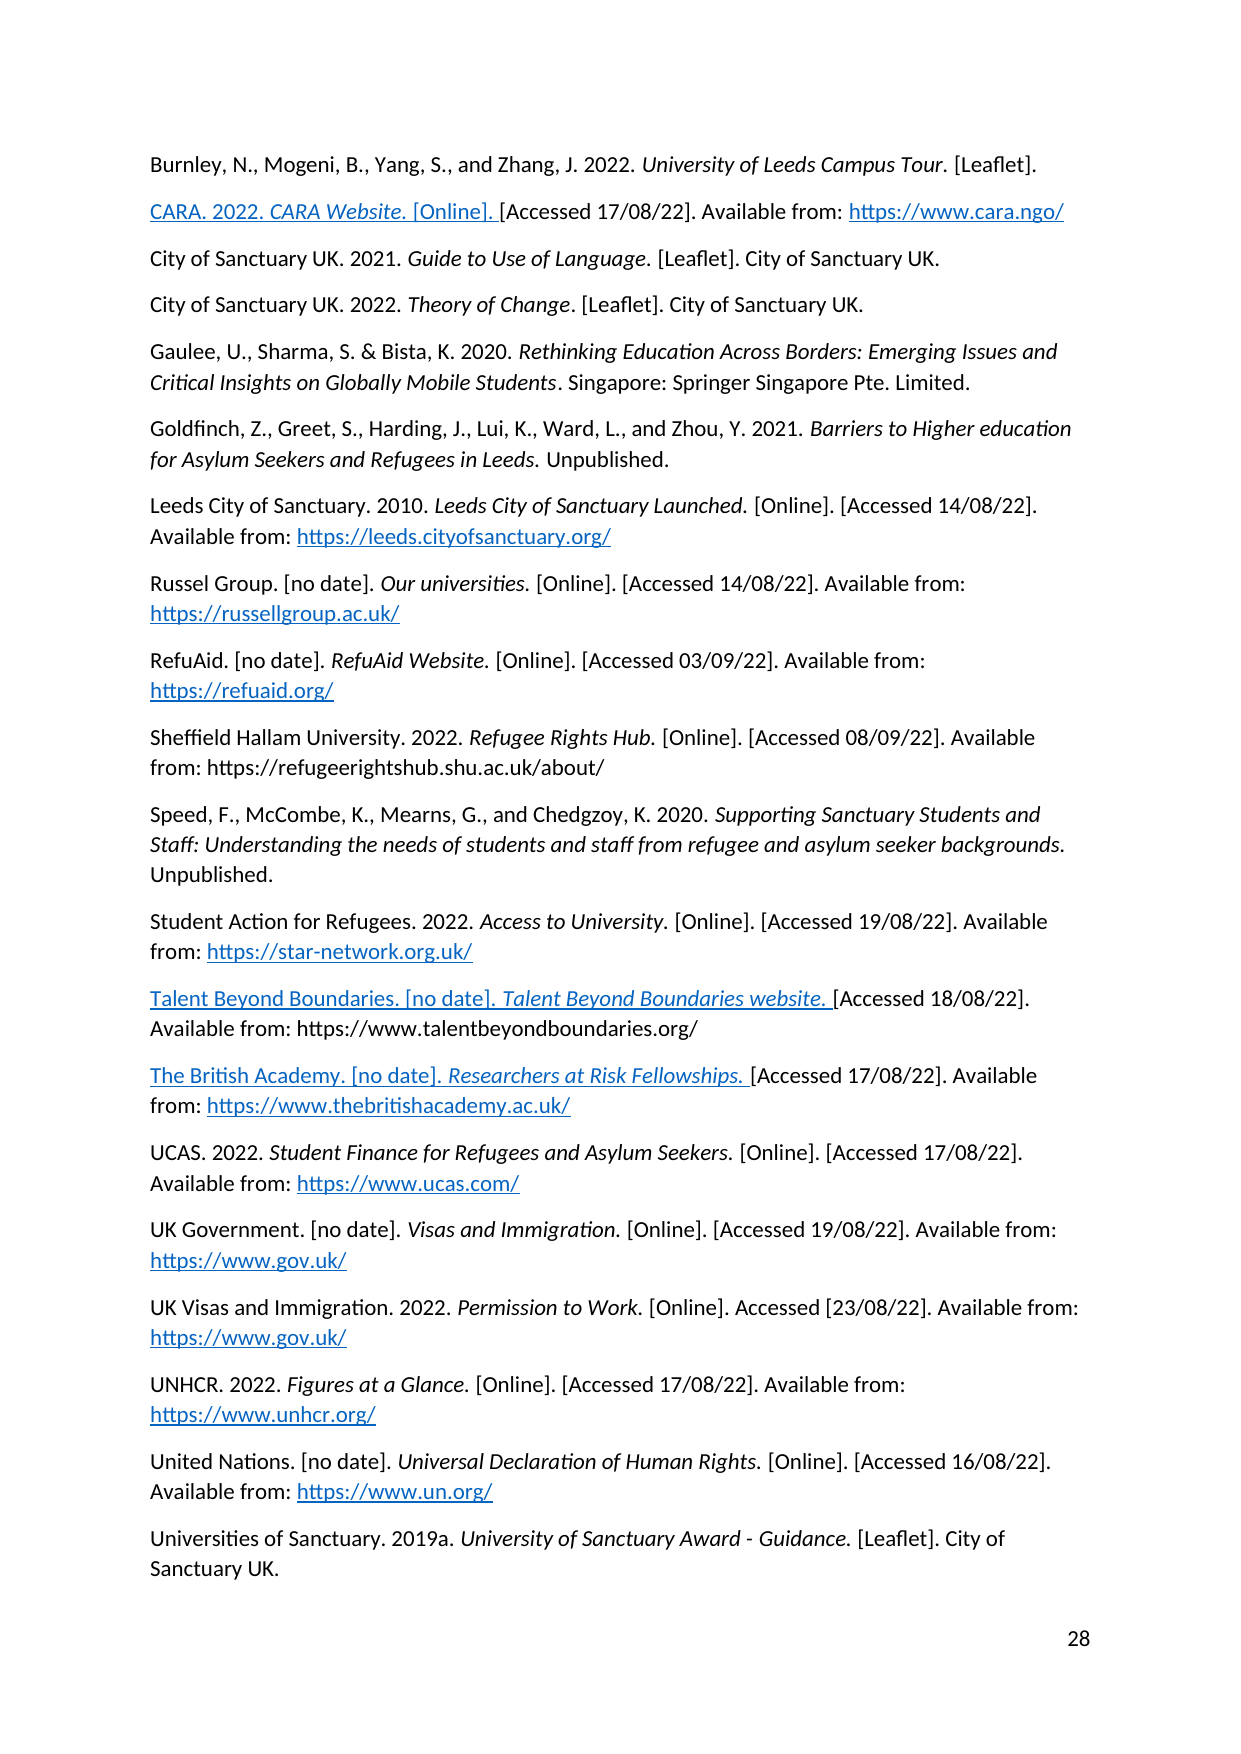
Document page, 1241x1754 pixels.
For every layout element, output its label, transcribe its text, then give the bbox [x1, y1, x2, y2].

text Sheffield Hallam University. 2022. Refugee Rights Hub. [Online]. [Accessed 08/09/22]. Available from: https://refugeerightshub.shu.ac.uk/about/ [150, 723, 1090, 781]
text City of Sanctuary UK. 2021. Guide to Use of Language. [Leaflet]. City of Sanctuary UK. [150, 244, 1090, 272]
text Russel Group. [no date]. Our universities. [Online]. [Accessed 14/08/22]. Available from: https://russellgroup.ac.uk/ [150, 569, 1090, 627]
text Leeds City of Sanctuary. 2010. Leeds City of Sanctuary Launched. [Online]. [Accessed 14/08/22]. Available from: https://leeds.cityofsanctuary.org/ [150, 492, 1090, 550]
text Student Action for Refugees. 2022. Access to University. [Online]. [Accessed 19/08/22]. Available from: https://star-network.org.uk/ [150, 907, 1090, 966]
text United Nations. [no date]. Universal Declaration of Human Rights. [Online]. [Accessed 16/08/22]. Available from: https://www.un.org/ [150, 1447, 1090, 1505]
text Universities of Sanctuary. 2019a. University of Sanctuary Award - Guidance. [Leaflet]. City of Sanctuary UK. [150, 1524, 1090, 1582]
text UNHCR. 2022. Figures at a Glance. [Online]. [Accessed 17/08/22]. Available from: https://www.unhcr.org/ [150, 1370, 1090, 1428]
text UK Government. [no date]. Visas and Immigration. [Online]. [Accessed 19/08/22]. Available from: https://www.gov.uk/ [150, 1216, 1090, 1274]
text Burnley, N., Mogeni, B., Yang, S., and Zhang, J. 2022. University of Leeds Campus Tour. [Leaflet]. [150, 150, 1090, 178]
text Speed, F., McCombe, K., Mearns, G., and Chedgzoy, K. 2020. Supporting Sanctuary Students and Staff: Understanding the needs of students and staff from refugee and asylum seeker backgrounds. Unpublished. [150, 800, 1090, 888]
text Talent Beyond Boundaries. [no date]. Talent Beyond Boundaries website. [Accessed 18/08/22]. Available from: https://www.talentbeyondboundaries.org/ [150, 984, 1090, 1043]
text CARA. 2022. CARA Website. [Online]. [Accessed 17/08/22]. Available from: https://www.cara.ngo/ [150, 197, 1090, 225]
text Gaulee, U., Sharma, S. & Bista, K. 2020. Rethinking Education Across Borders: Emerging Issues and Critical Insights on Globally Mobile Students. Singapore: Springer Singapore Pte. Limited. [150, 337, 1090, 396]
text City of Sanctuary UK. 2022. Theory of Change. [Leaflet]. City of Sanctuary UK. [150, 291, 1090, 319]
text RefuAid. [no date]. RefuAid Website. [Online]. [Accessed 03/09/22]. Available from: https://refuaid.org/ [150, 646, 1090, 704]
text Goldfinch, Z., Greet, S., Harding, J., Lui, K., Ward, L., and Zhou, Y. 2021. Barriers to Higher education for Asylum Seekers and Refugees in Leeds. Unpublished. [150, 414, 1090, 473]
text UCAS. 2022. Student Finance for Refugees and Asylum Seekers. [Online]. [Accessed 17/08/22]. Available from: https://www.ucas.com/ [150, 1138, 1090, 1197]
text The British Academy. [no date]. Researchers at Risk Fellowships. [Accessed 17/08/22]. Available from: https://www.thebritishacademy.ac.uk/ [150, 1061, 1090, 1120]
text UK Visas and Immigration. 2022. Permission to Work. [Online]. Accessed [23/08/22]. Available from: https://www.gov.uk/ [150, 1293, 1090, 1351]
